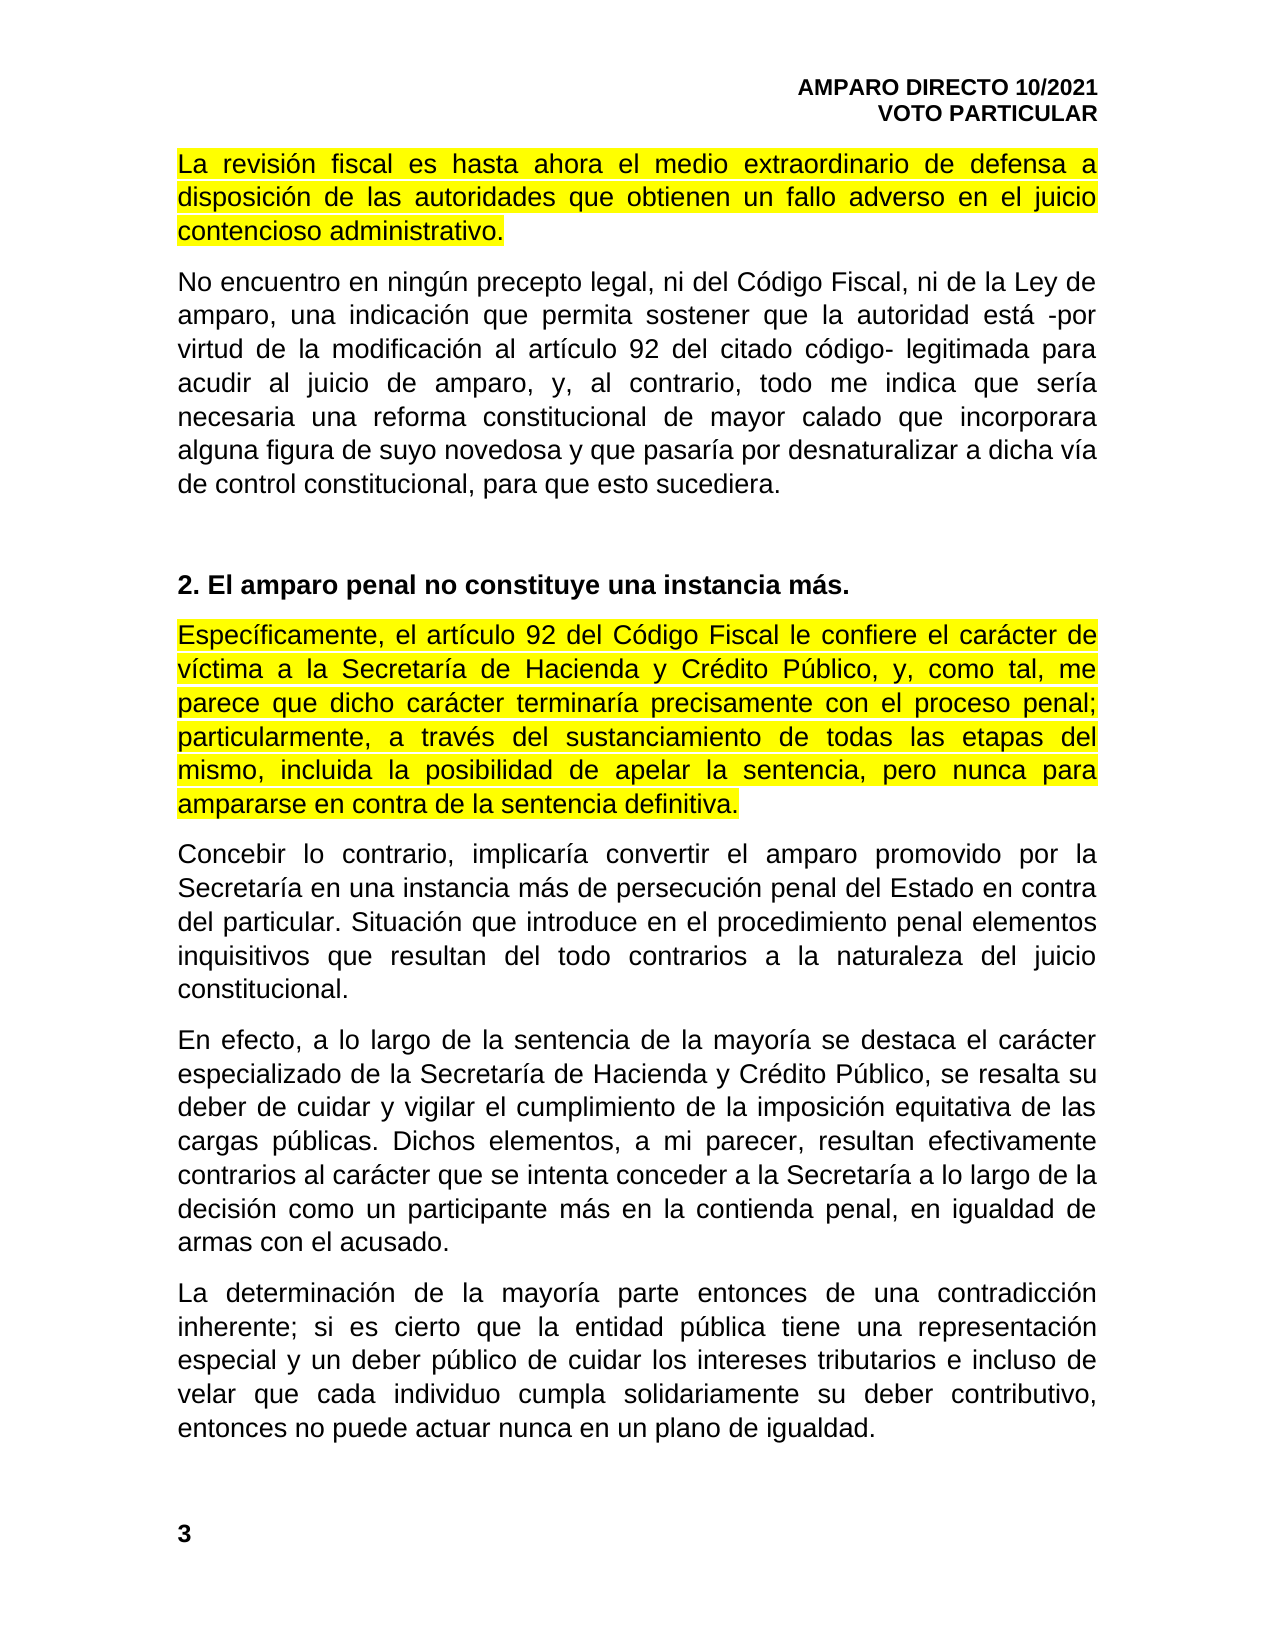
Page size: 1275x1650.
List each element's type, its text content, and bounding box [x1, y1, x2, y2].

text En efecto, a lo largo de la sentencia de la mayoría se destaca el carácter especializado de la Secretaría de Hacienda y Crédito Público, se resalta su deber de cuidar y vigilar el cumplimiento de la imposición equitativa de las cargas públicas. Dichos elementos, a mi parecer, resultan efectivamente contrarios al carácter que se intenta conceder a la Secretaría a lo largo de la decisión como un participante más en la contienda penal, en igualdad de armas con el acusado. [177, 1024, 1098, 1258]
text La determinación de la mayoría parte entonces de una contradicción inherente; si es cierto que la entidad pública tiene una representación especial y un deber público de cuidar los intereses tributarios e incluso de velar que cada individuo cumpla solidariamente su deber contributivo, entonces no puede actuar nunca en un plano de igualdad. [177, 1277, 1098, 1443]
text 2. El amparo penal no constituye una instancia más. [177, 569, 1098, 600]
text La revisión fiscal es hasta ahora el medio extraordinario de defensa a disposición de las autoridades que obtienen un fallo adverso en el juicio contencioso administrativo. [177, 213, 1098, 246]
text Específicamente, el artículo 92 del Código Fiscal le confiere el carácter de víctima a la Secretaría de Hacienda y Crédito Público, y, como tal, me parece que dicho carácter terminaría precisamente con el proceso penal; particularmente, a través del sustanciamiento de todas las etapas del mismo, incluida la posibilidad de apelar la sentencia, pero nunca para ampararse en contra de la sentencia definitiva. [177, 786, 1098, 819]
text No encuentro en ningún precepto legal, ni del Código Fiscal, ni de la Ley de amparo, una indicación que permita sostener que la autoridad está -por virtud de la modificación al artículo 92 del citado código- legitimada para acudir al juicio de amparo, y, al contrario, todo me indica que sería necesaria una reforma constitucional de mayor calado que incorporara alguna figura de suyo novedosa y que pasaría por desnaturalizar a dicha vía de control constitucional, para que esto sucediera. [177, 266, 1098, 499]
text Concebir lo contrario, implicaría convertir el amparo promovido por la Secretaría en una instancia más de persecución penal del Estado en contra del particular. Situación que introduce en el procedimiento penal elementos inquisitivos que resultan del todo contrarios a la naturaleza del juicio constitucional. [177, 838, 1098, 1005]
